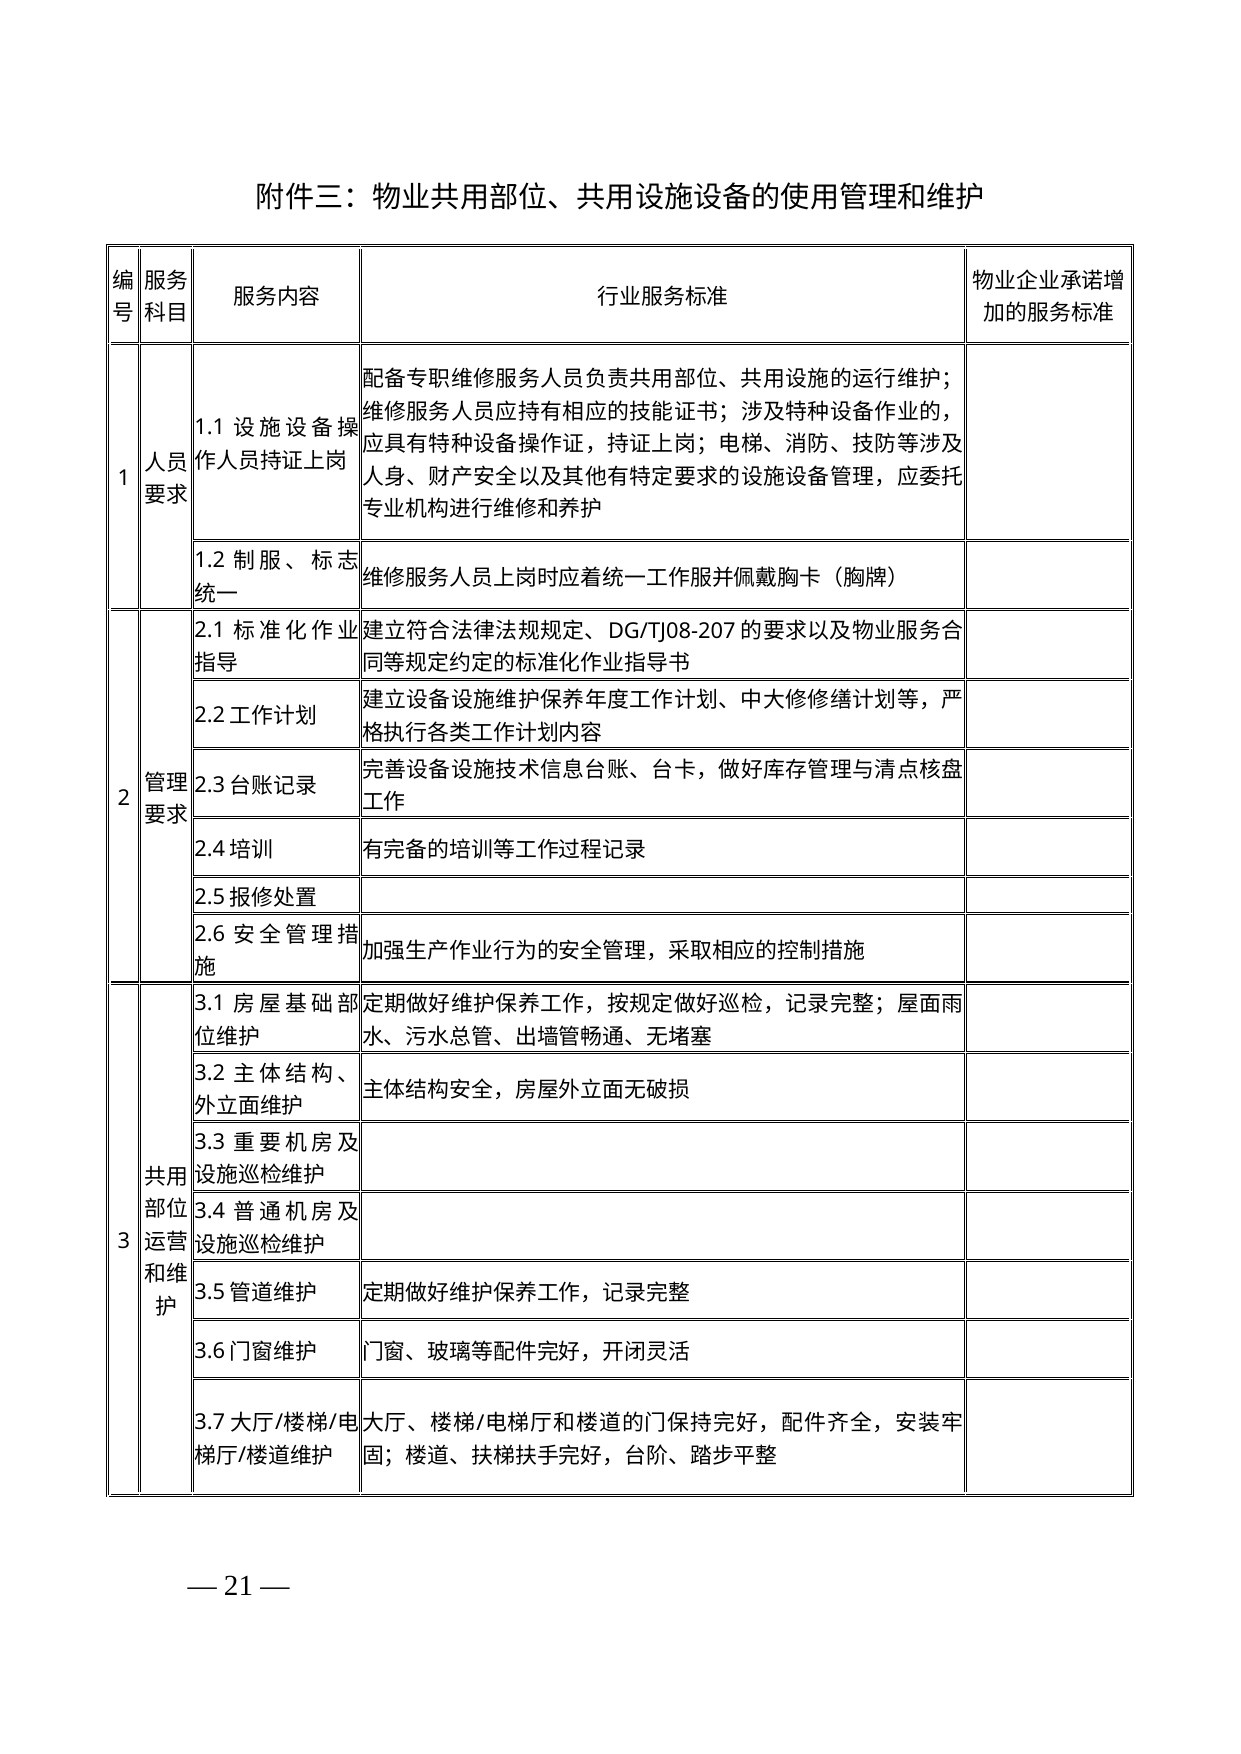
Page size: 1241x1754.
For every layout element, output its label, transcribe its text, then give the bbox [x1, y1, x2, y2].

table_cell 3.6门窗维护 [194, 1321, 359, 1377]
table_header 行业服务标准 [361, 247, 965, 342]
table_cell [967, 1190, 1131, 1259]
table_cell 2.2工作计划 [194, 681, 359, 747]
table_cell 3.3重要机房及设施巡检维护 [194, 1123, 359, 1189]
table_cell 1.1设施设备操作人员持证上岗 [194, 345, 359, 539]
table_cell 2.1标准化作业指导 [194, 611, 359, 677]
table_cell 3.7大厅/楼梯/电梯厅/楼道维护 [193, 1377, 361, 1494]
table_cell 共用部位运营和维护 [139, 981, 193, 1494]
table_header 服务内容 [193, 245, 361, 342]
table_cell 定期做好维护保养工作，记录完整 [362, 1262, 964, 1318]
table_cell 建立设备设施维护保养年度工作计划、中大修修缮计划等，严格执行各类工作计划内容 [362, 681, 964, 747]
table_cell [965, 1377, 1132, 1494]
table_cell 大厅、楼梯/电梯厅和楼道的门保持完好，配件齐全，安装牢固；楼道、扶梯扶手完好，台阶、踏步平整 [361, 1380, 965, 1494]
text 附件三：物业共用部位、共用设施设备的使用管理和维护 [187, 162, 1053, 227]
table_cell [967, 539, 1131, 608]
table_cell 1.2制服、标志统一 [194, 542, 359, 608]
table_cell 维修服务人员上岗时应着统一工作服并佩戴胸卡（胸牌） [362, 542, 964, 608]
table_cell 3.1房屋基础部位维护 [194, 985, 359, 1051]
table_cell 2 [108, 608, 139, 981]
table_cell [967, 981, 1131, 1051]
table_cell 1 [109, 342, 138, 608]
table_cell 2.5报修处置 [194, 878, 359, 912]
table_cell 完善设备设施技术信息台账、台卡，做好库存管理与清点核盘工作 [362, 750, 964, 816]
table_cell 定期做好维护保养工作，按规定做好巡检，记录完整；屋面雨水、污水总管、出墙管畅通、无堵塞 [362, 985, 964, 1051]
table_cell 2.3台账记录 [194, 750, 359, 816]
table_cell 加强生产作业行为的安全管理，采取相应的控制措施 [362, 915, 964, 981]
table_cell 门窗、玻璃等配件完好，开闭灵活 [362, 1321, 964, 1377]
table_cell [362, 878, 964, 912]
table_cell [965, 816, 1132, 875]
table_cell [362, 1193, 964, 1259]
table_cell 3 [109, 981, 139, 1494]
table_cell [362, 1123, 964, 1189]
table_header 服务 科目 [139, 245, 193, 342]
table_cell [967, 342, 1131, 539]
table_header 编号 [109, 247, 139, 342]
table_cell 有完备的培训等工作过程记录 [362, 819, 964, 875]
table_cell [965, 912, 1132, 981]
table_cell 配备专职维修服务人员负责共用部位、共用设施的运行维护；维修服务人员应持有相应的技能证书；涉及特种设备作业的，应具有特种设备操作证，持证上岗；电梯、消防、技防等涉及人身、财产安全以及其他有特定要求的设施设备管理，应委托专业机构进行维修和养护 [362, 345, 964, 539]
table_cell [967, 1051, 1131, 1120]
table_cell 3.2主体结构、外立面维护 [194, 1054, 359, 1120]
table_header 物业企业承诺增加的服务标准 [965, 247, 1131, 342]
table_cell [965, 1120, 1132, 1189]
table_cell [965, 1318, 1132, 1377]
table_cell 建立符合法律法规规定、DG/TJ08-207的要求以及物业服务合同等规定约定的标准化作业指导书 [362, 611, 964, 677]
table_cell 3.5管道维护 [194, 1262, 359, 1318]
table_cell 2.4培训 [194, 819, 359, 875]
table_cell 主体结构安全，房屋外立面无破损 [362, 1054, 964, 1120]
table_cell 管理要求 [141, 611, 191, 981]
table_cell 人员要求 [141, 345, 191, 608]
table_cell [965, 875, 1132, 912]
table_cell 2.6安全管理措施 [194, 915, 359, 981]
table_cell [967, 678, 1131, 747]
table_cell [965, 1259, 1132, 1318]
table_cell 3.4普通机房及设施巡检维护 [194, 1193, 359, 1259]
table_cell [965, 608, 1132, 677]
table_cell [967, 747, 1131, 816]
